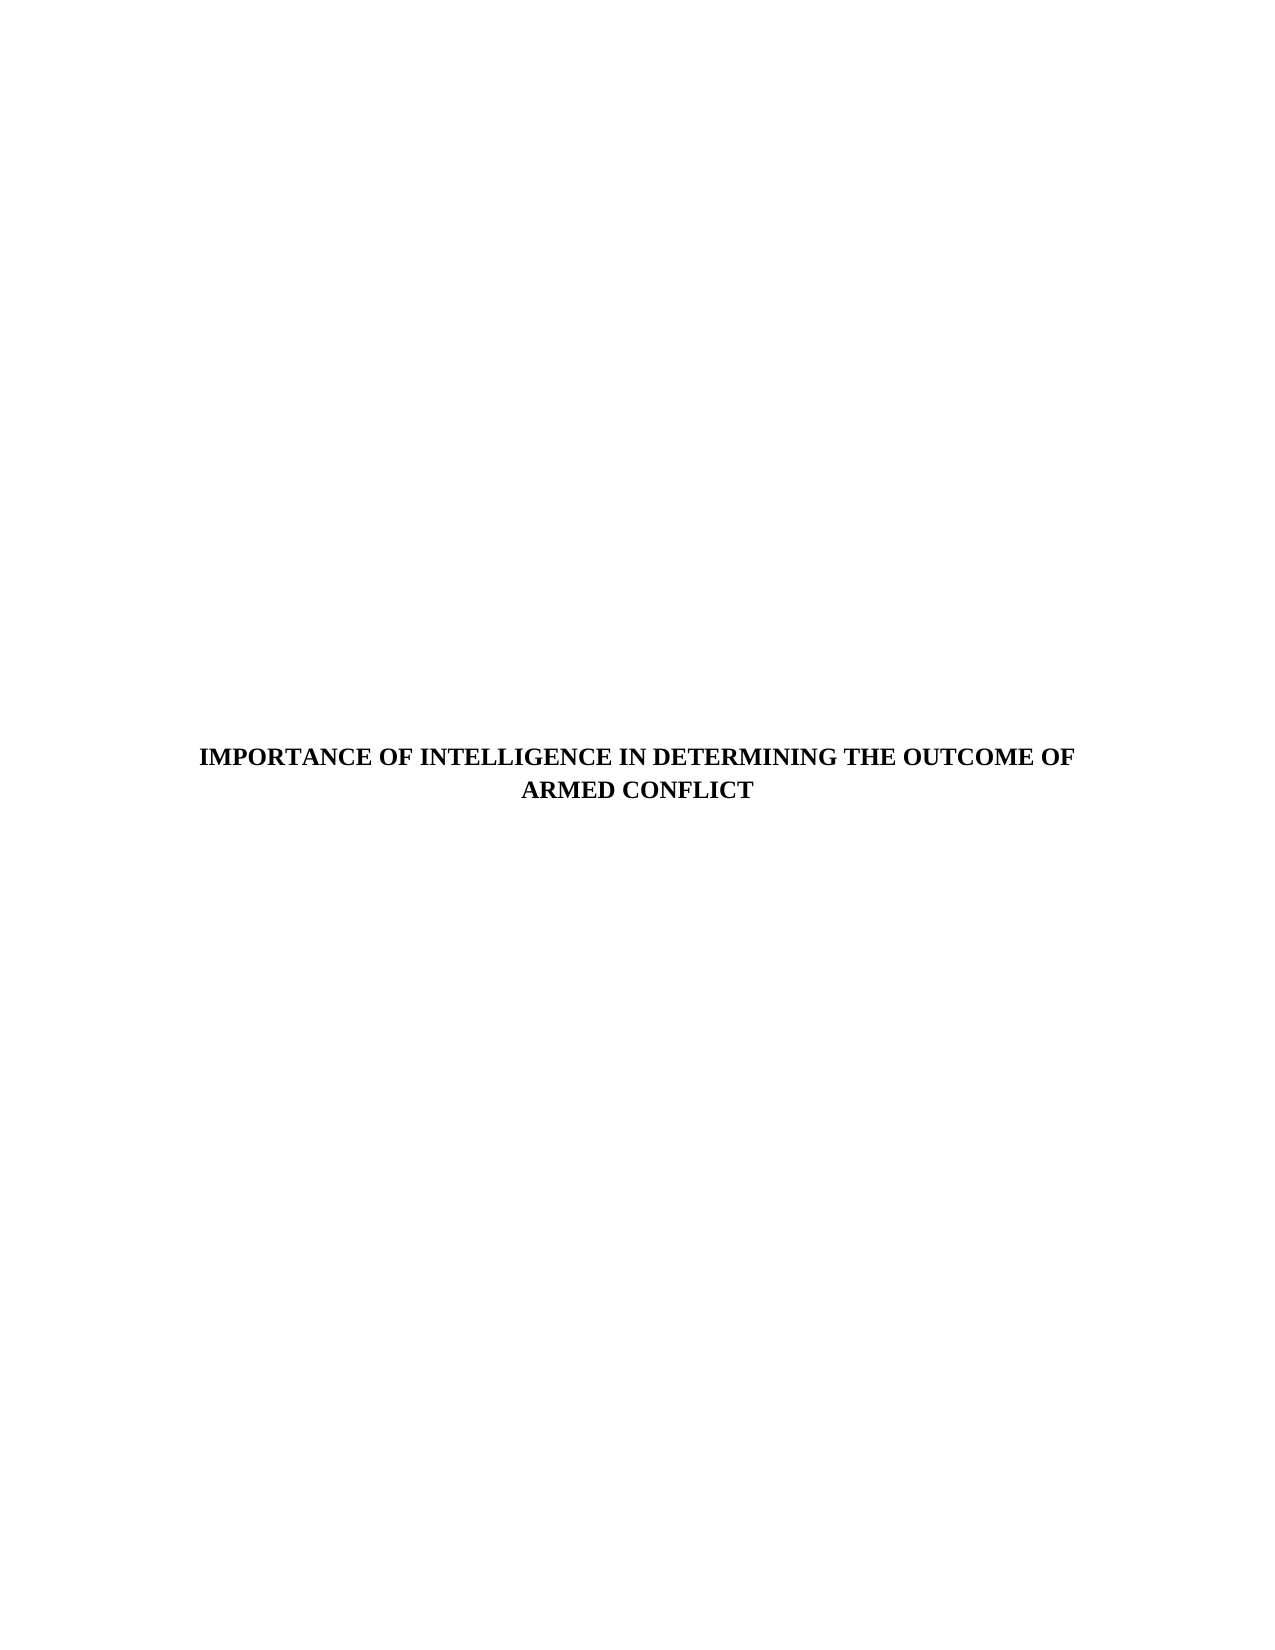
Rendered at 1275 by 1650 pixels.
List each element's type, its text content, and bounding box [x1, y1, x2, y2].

text IMPORTANCE OF INTELLIGENCE IN DETERMINING THE OUTCOME OF ARMED CONFLICT [150, 742, 1125, 804]
